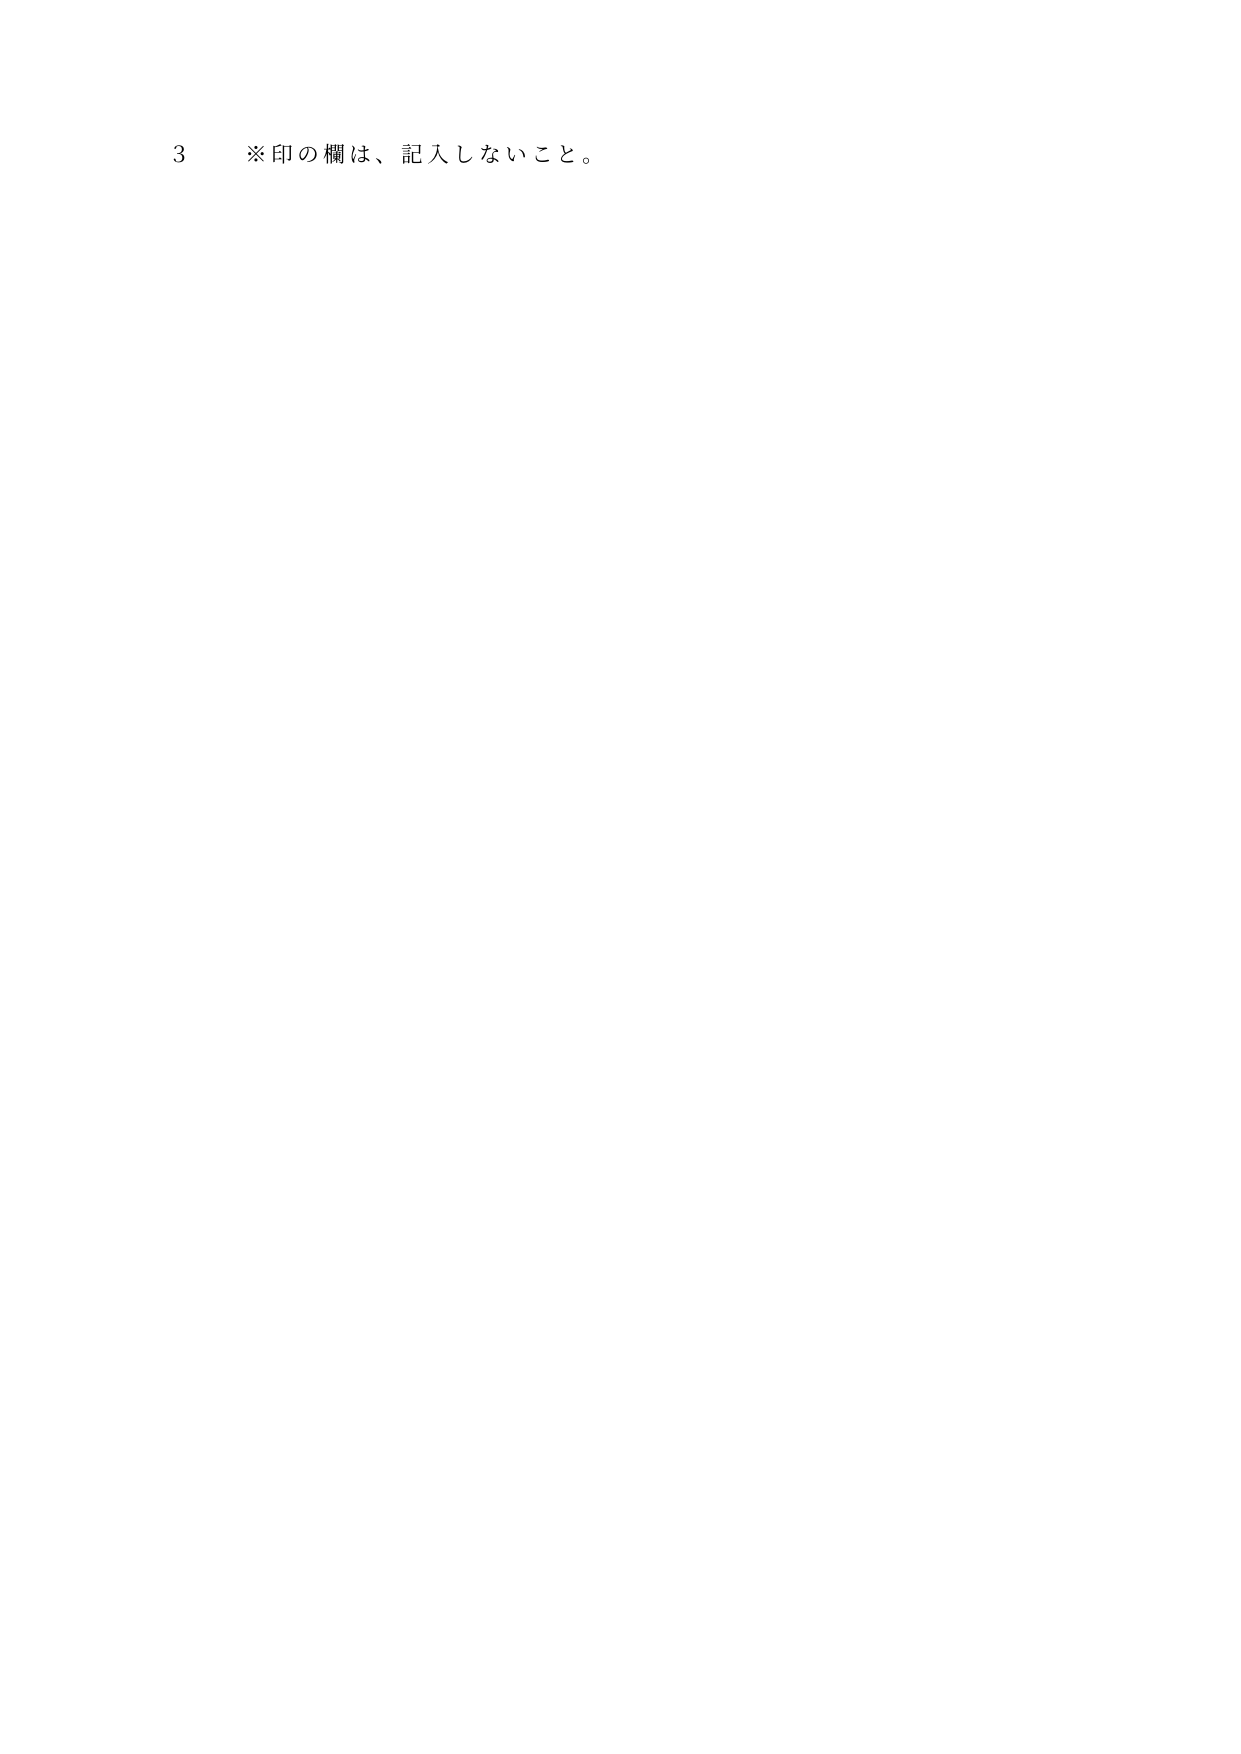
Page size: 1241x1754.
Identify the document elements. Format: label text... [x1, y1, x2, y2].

text ３ ※印の欄は、記入しないこと。 [90, 137, 1179, 169]
